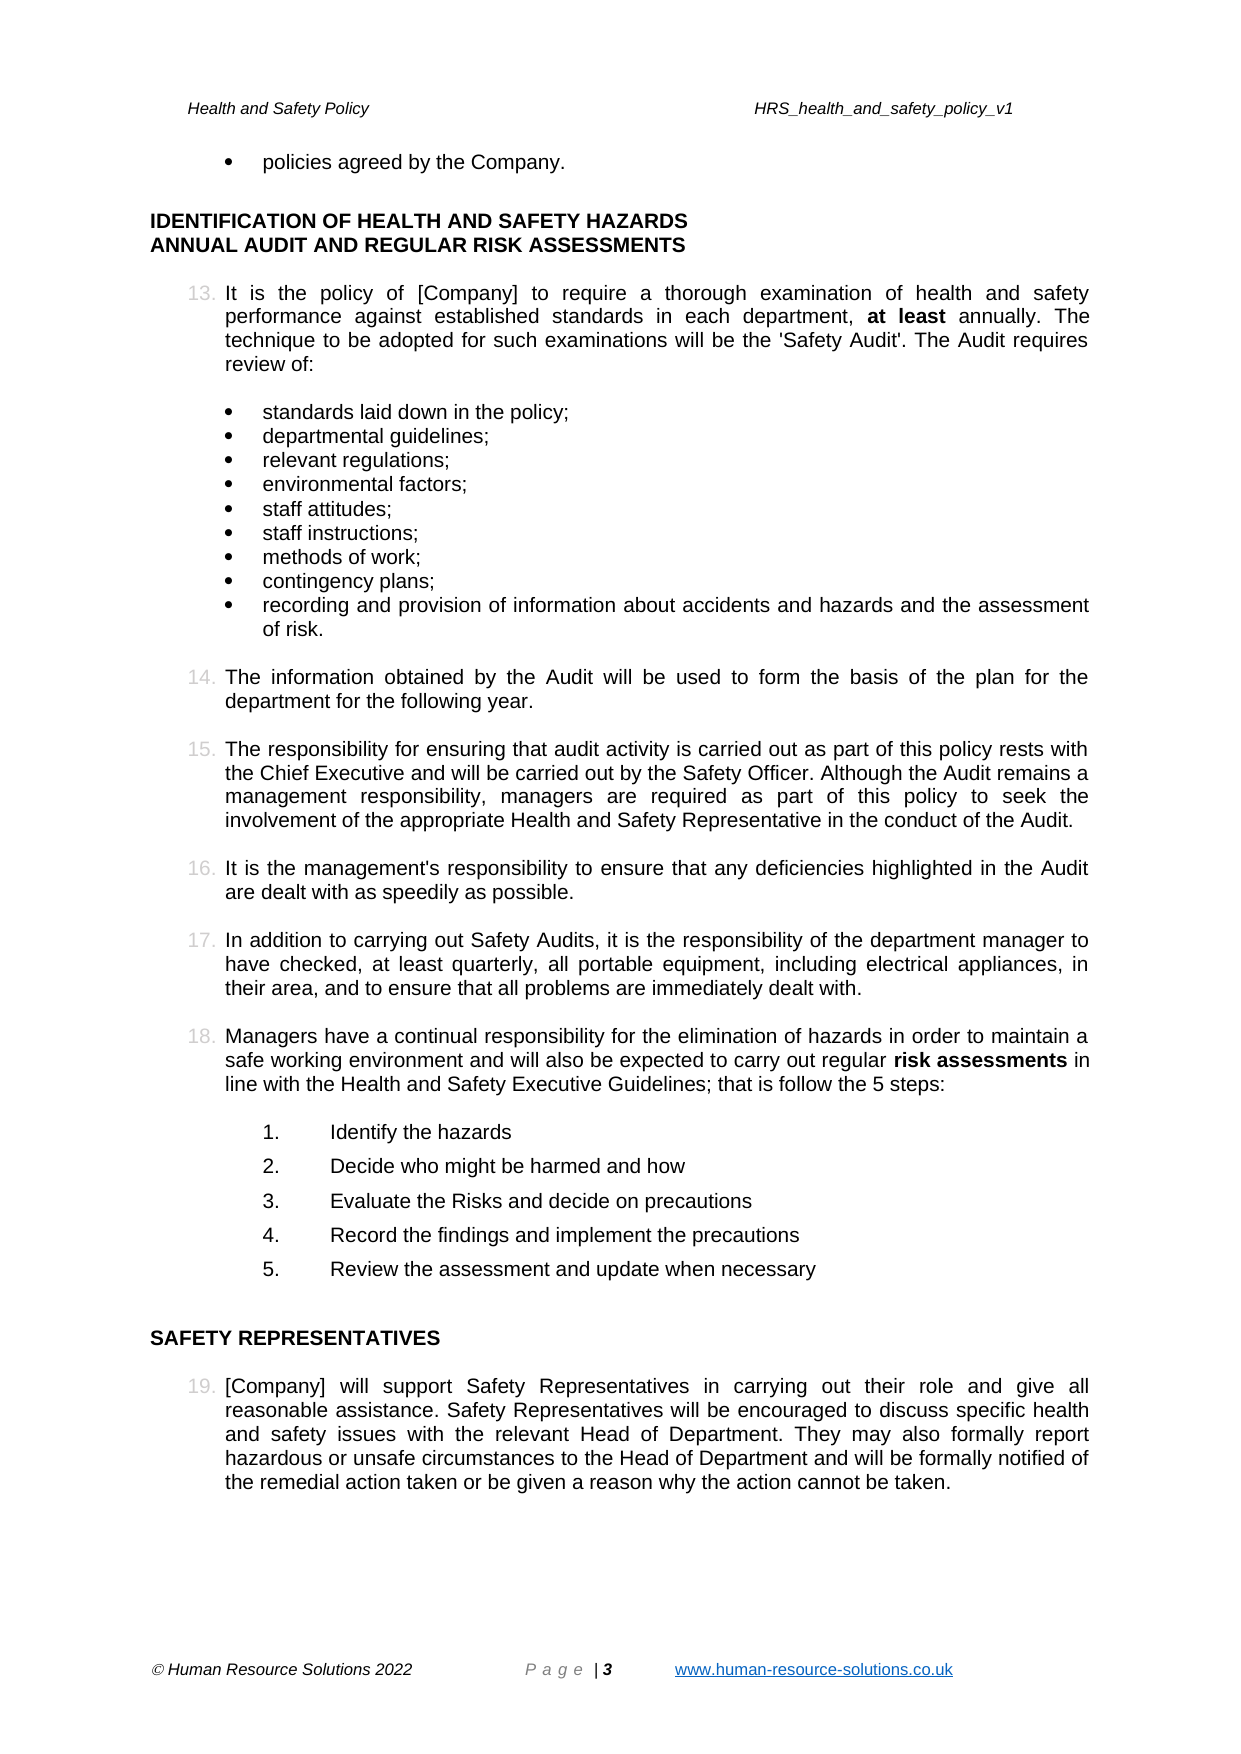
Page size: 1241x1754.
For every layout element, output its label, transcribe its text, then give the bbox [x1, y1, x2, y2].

text In addition to carrying out Safety Audits, it is the responsibility of the department manager to have checked, at least quarterly, all portable equipment, including electrical appliances, in their area, and to ensure that all problems are immediately dealt with. [187, 928, 1090, 1000]
list recording and provision of information about accidents and hazards and the assessment of risk. [225, 593, 1090, 641]
list standards laid down in the policy; [225, 400, 1090, 424]
list Decide who might be harmed and how [262, 1154, 1015, 1178]
text Managers have a continual responsibility for the elimination of hazards in order to maintain a safe working environment and will also be expected to carry out regular risk assessments in line with the Health and Safety Executive Guidelines; that is follow the 5 steps: [187, 1024, 1090, 1096]
text The responsibility for ensuring that audit activity is carried out as part of this policy rests with the Chief Executive and will be carried out by the Safety Officer. Although the Audit remains a management responsibility, managers are required as part of this policy to seek the involvement of the appropriate Health and Safety Representative in the conduct of the Audit. [187, 736, 1090, 832]
list departmental guidelines; [225, 424, 1090, 448]
list staff instructions; [225, 520, 1090, 544]
text will support Safety Representatives in carrying out their role and give all reasonable assistance. Safety Representatives will be encouraged to discuss specific health and safety issues with the relevant Head of Department. They may also formally report hazardous or unsafe circumstances to the Head of Department and will be formally notified of the remedial action taken or be given a reason why the action cannot be taken. [187, 1374, 1090, 1494]
list Identify the hazards [262, 1120, 1015, 1144]
text The information obtained by the Audit will be used to form the basis of the plan for the department for the following year. [187, 664, 1090, 712]
list relevant regulations; [225, 448, 1090, 472]
list contingency plans; [225, 568, 1090, 593]
list staff attitudes; [225, 496, 1090, 520]
subtitle ANNUAL AUDIT AND REGULAR RISK ASSESSMENTS [150, 232, 1090, 256]
text It is the policy of to require a thorough examination of health and safety performance against established standards in each department, at least annually. The technique to be adopted for such examinations will be the 'Safety Audit'. The Audit requires review of: [187, 280, 1090, 376]
text It is the management's responsibility to ensure that any deficiencies highlighted in the Audit are dealt with as speedily as possible. [187, 856, 1090, 904]
list Review the assessment and update when necessary [262, 1257, 1015, 1281]
subtitle IDENTIFICATION OF HEALTH AND SAFETY HAZARDS [150, 208, 1090, 232]
list methods of work; [225, 544, 1090, 568]
list policies agreed by the Company. [225, 150, 1090, 174]
list Evaluate the Risks and decide on precautions [262, 1188, 1015, 1212]
list Record the findings and implement the precautions [262, 1223, 1015, 1247]
subtitle SAFETY REPRESENTATIVES [150, 1326, 1090, 1350]
list environmental factors; [225, 472, 1090, 496]
